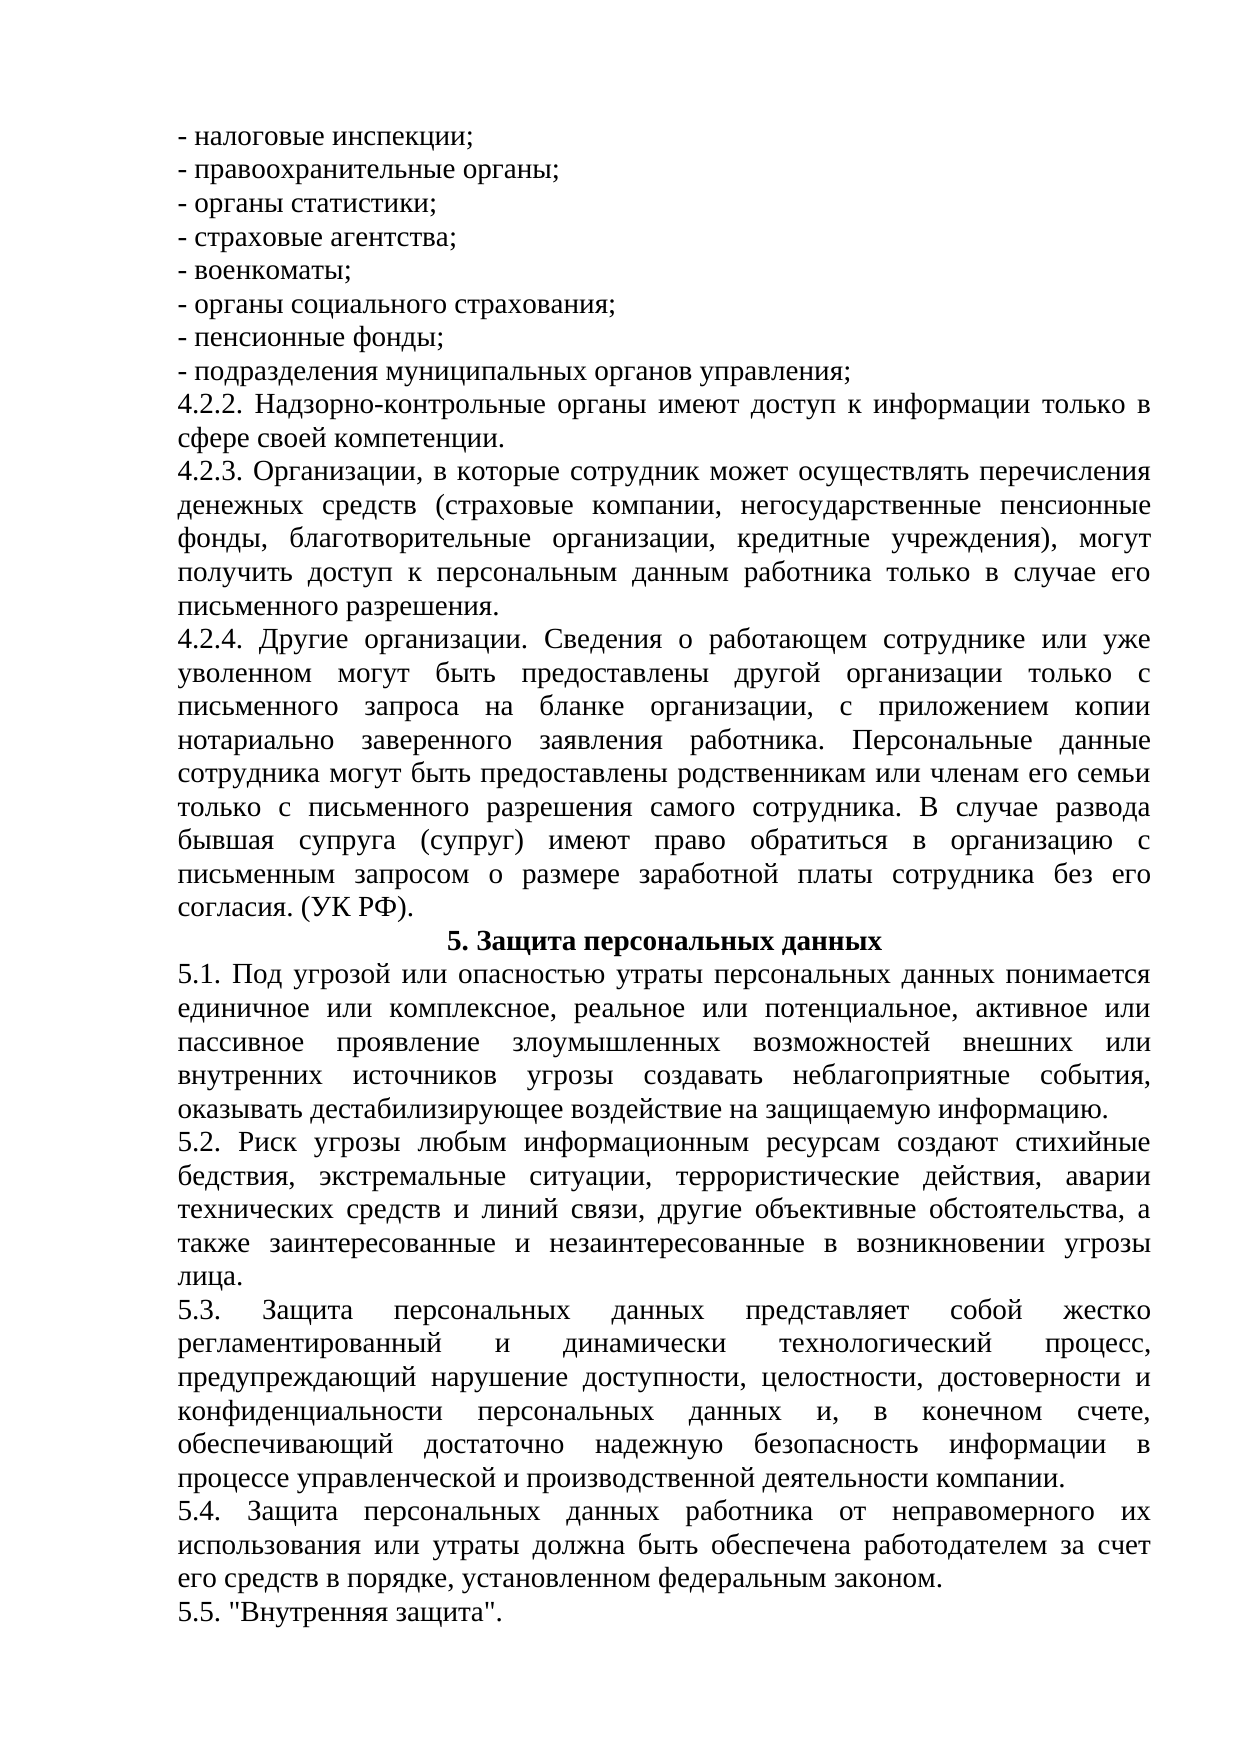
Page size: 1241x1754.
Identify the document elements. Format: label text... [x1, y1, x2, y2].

text 5.2. Риск угрозы любым информационным ресурсам создают стихийные бедствия, экстремальные ситуации, террористические действия, аварии технических средств и линий связи, другие объективные обстоятельства, а также заинтересованные и незаинтересованные в возникновении угрозы лица. [177, 1124, 1152, 1292]
text - подразделения муниципальных органов управления; [177, 353, 1152, 386]
text 5.5. "Внутренняя защита". [177, 1594, 1152, 1627]
text 4.2.2. Надзорно-контрольные органы имеют доступ к информации только в сфере своей компетенции. [177, 386, 1152, 453]
text - военкоматы; [177, 252, 1152, 286]
text 5.1. Под угрозой или опасностью утраты персональных данных понимается единичное или комплексное, реальное или потенциальное, активное или пассивное проявление злоумышленных возможностей внешних или внутренних источников угрозы создавать неблагоприятные события, оказывать дестабилизирующее воздействие на защищаемую информацию. [177, 957, 1152, 1124]
text 5.4. Защита персональных данных работника от неправомерного их использования или утраты должна быть обеспечена работодателем за счет его средств в порядке, установленном федеральным законом. [177, 1493, 1152, 1594]
text - правоохранительные органы; [177, 152, 1152, 185]
text 5. Защита персональных данных [177, 923, 1152, 957]
text - органы социального страхования; [177, 286, 1152, 319]
text 4.2.3. Организации, в которые сотрудник может осуществлять перечисления денежных средств (страховые компании, негосударственные пенсионные фонды, благотворительные организации, кредитные учреждения), могут получить доступ к персональным данным работника только в случае его письменного разрешения. [177, 453, 1152, 621]
text - налоговые инспекции; [177, 118, 1152, 152]
text - пенсионные фонды; [177, 319, 1152, 353]
text 4.2.4. Другие организации. Сведения о работающем сотруднике или уже уволенном могут быть предоставлены другой организации только с письменного запроса на бланке организации, с приложением копии нотариально заверенного заявления работника. Персональные данные сотрудника могут быть предоставлены родственникам или членам его семьи только с письменного разрешения самого сотрудника. В случае развода бывшая супруга (супруг) имеют право обратиться в организацию с письменным запросом о размере заработной платы сотрудника без его согласия. (УК РФ). [177, 621, 1152, 923]
text - страховые агентства; [177, 219, 1152, 252]
text - органы статистики; [177, 185, 1152, 219]
text 5.3. Защита персональных данных представляет собой жестко регламентированный и динамически технологический процесс, предупреждающий нарушение доступности, целостности, достоверности и конфиденциальности персональных данных и, в конечном счете, обеспечивающий достаточно надежную безопасность информации в процессе управленческой и производственной деятельности компании. [177, 1292, 1152, 1493]
